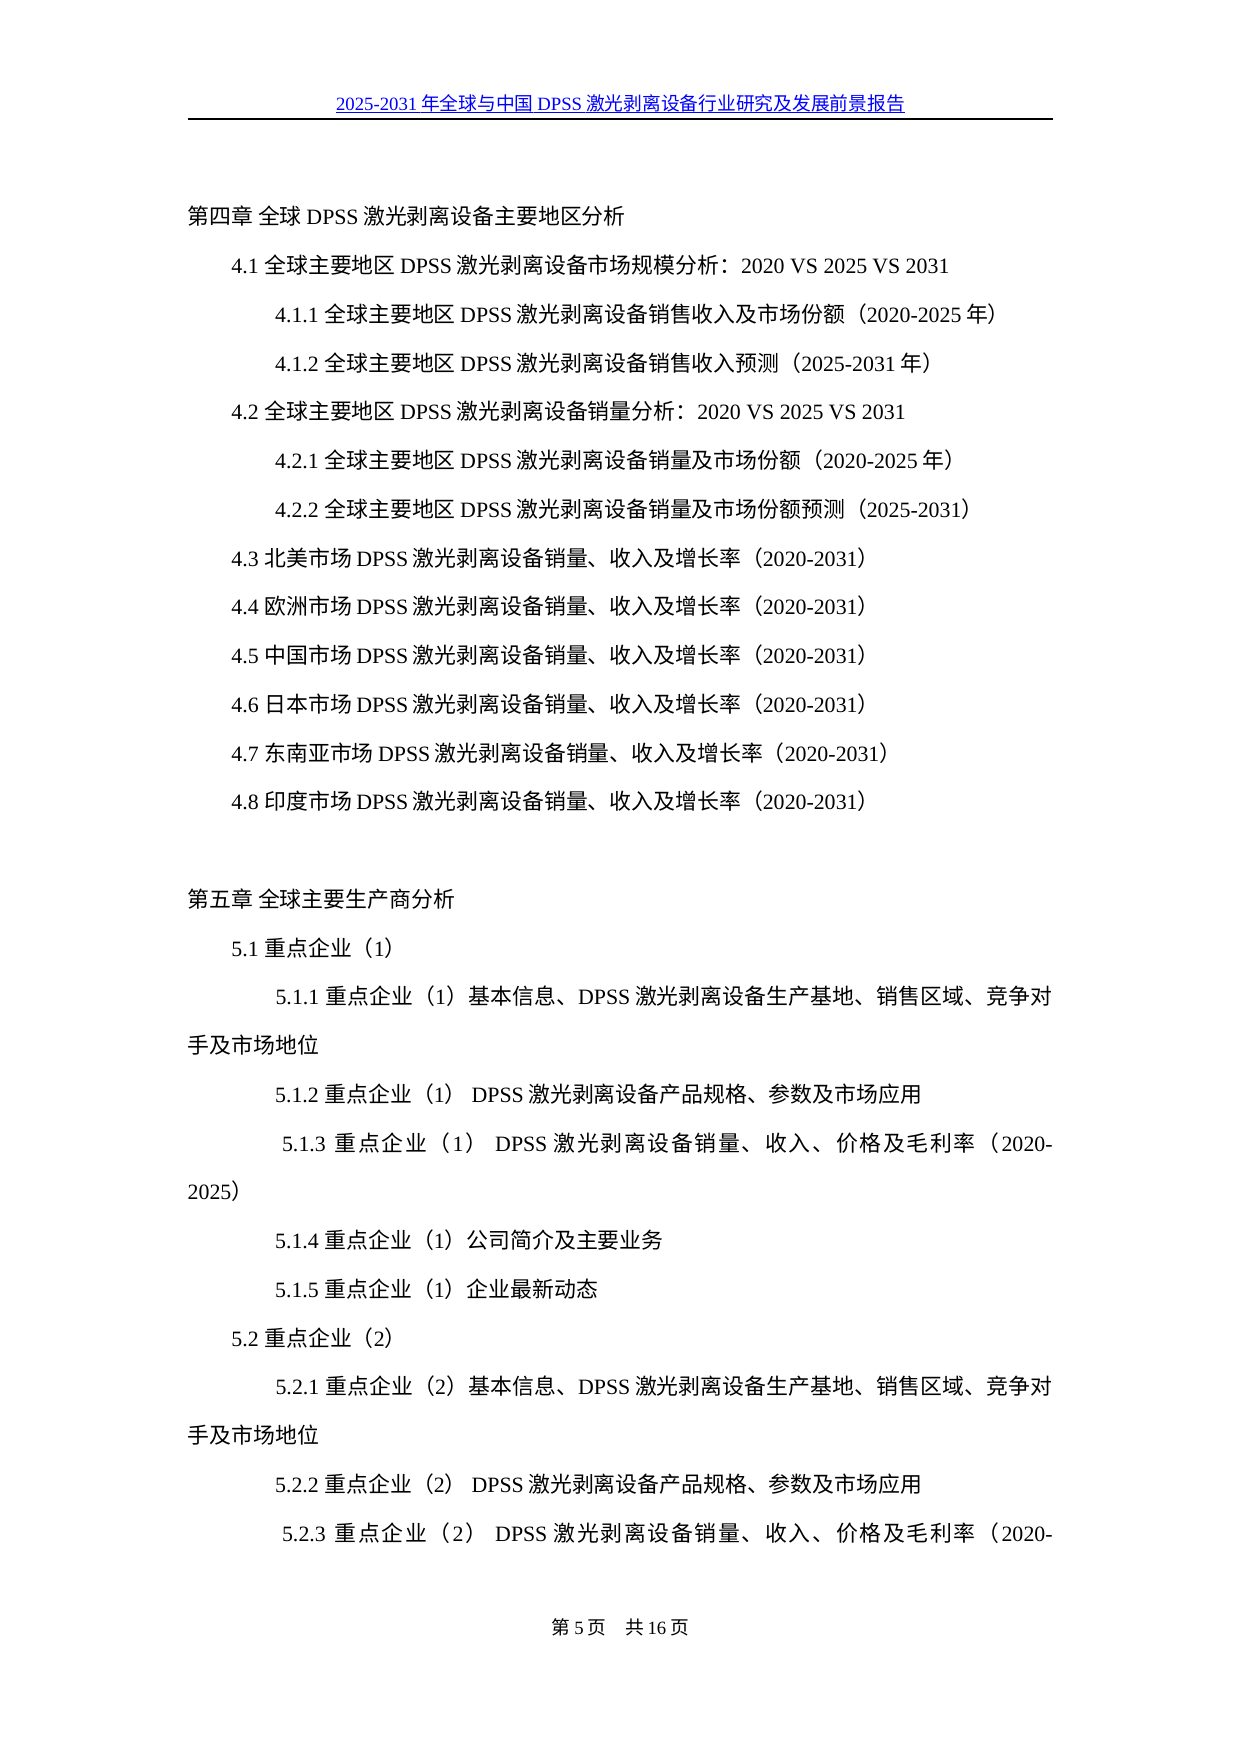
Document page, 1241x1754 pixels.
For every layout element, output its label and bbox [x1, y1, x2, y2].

text [187, 150, 1053, 1548]
